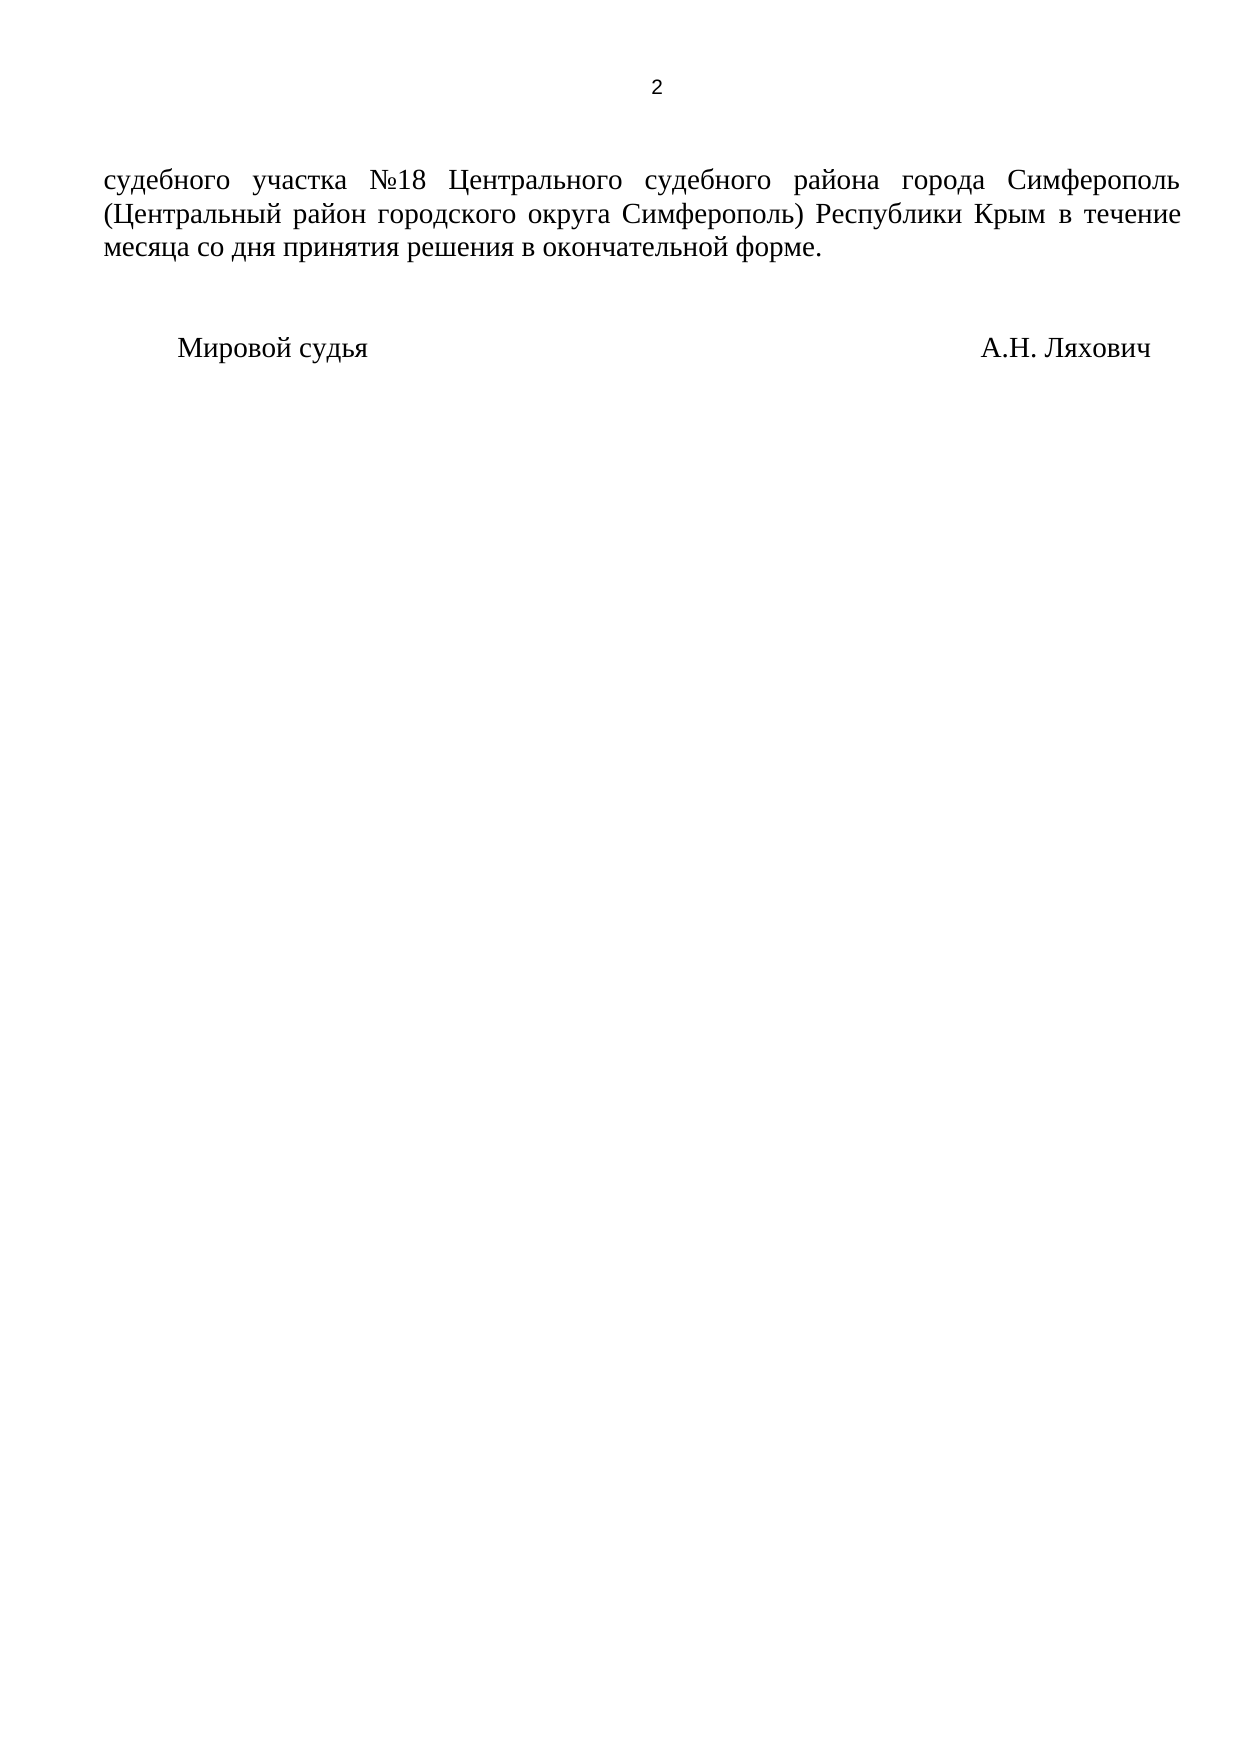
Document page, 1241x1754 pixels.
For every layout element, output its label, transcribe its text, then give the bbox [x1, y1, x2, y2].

text Мировой судья А.Н. Ляхович [103, 330, 1181, 364]
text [103, 162, 1181, 263]
